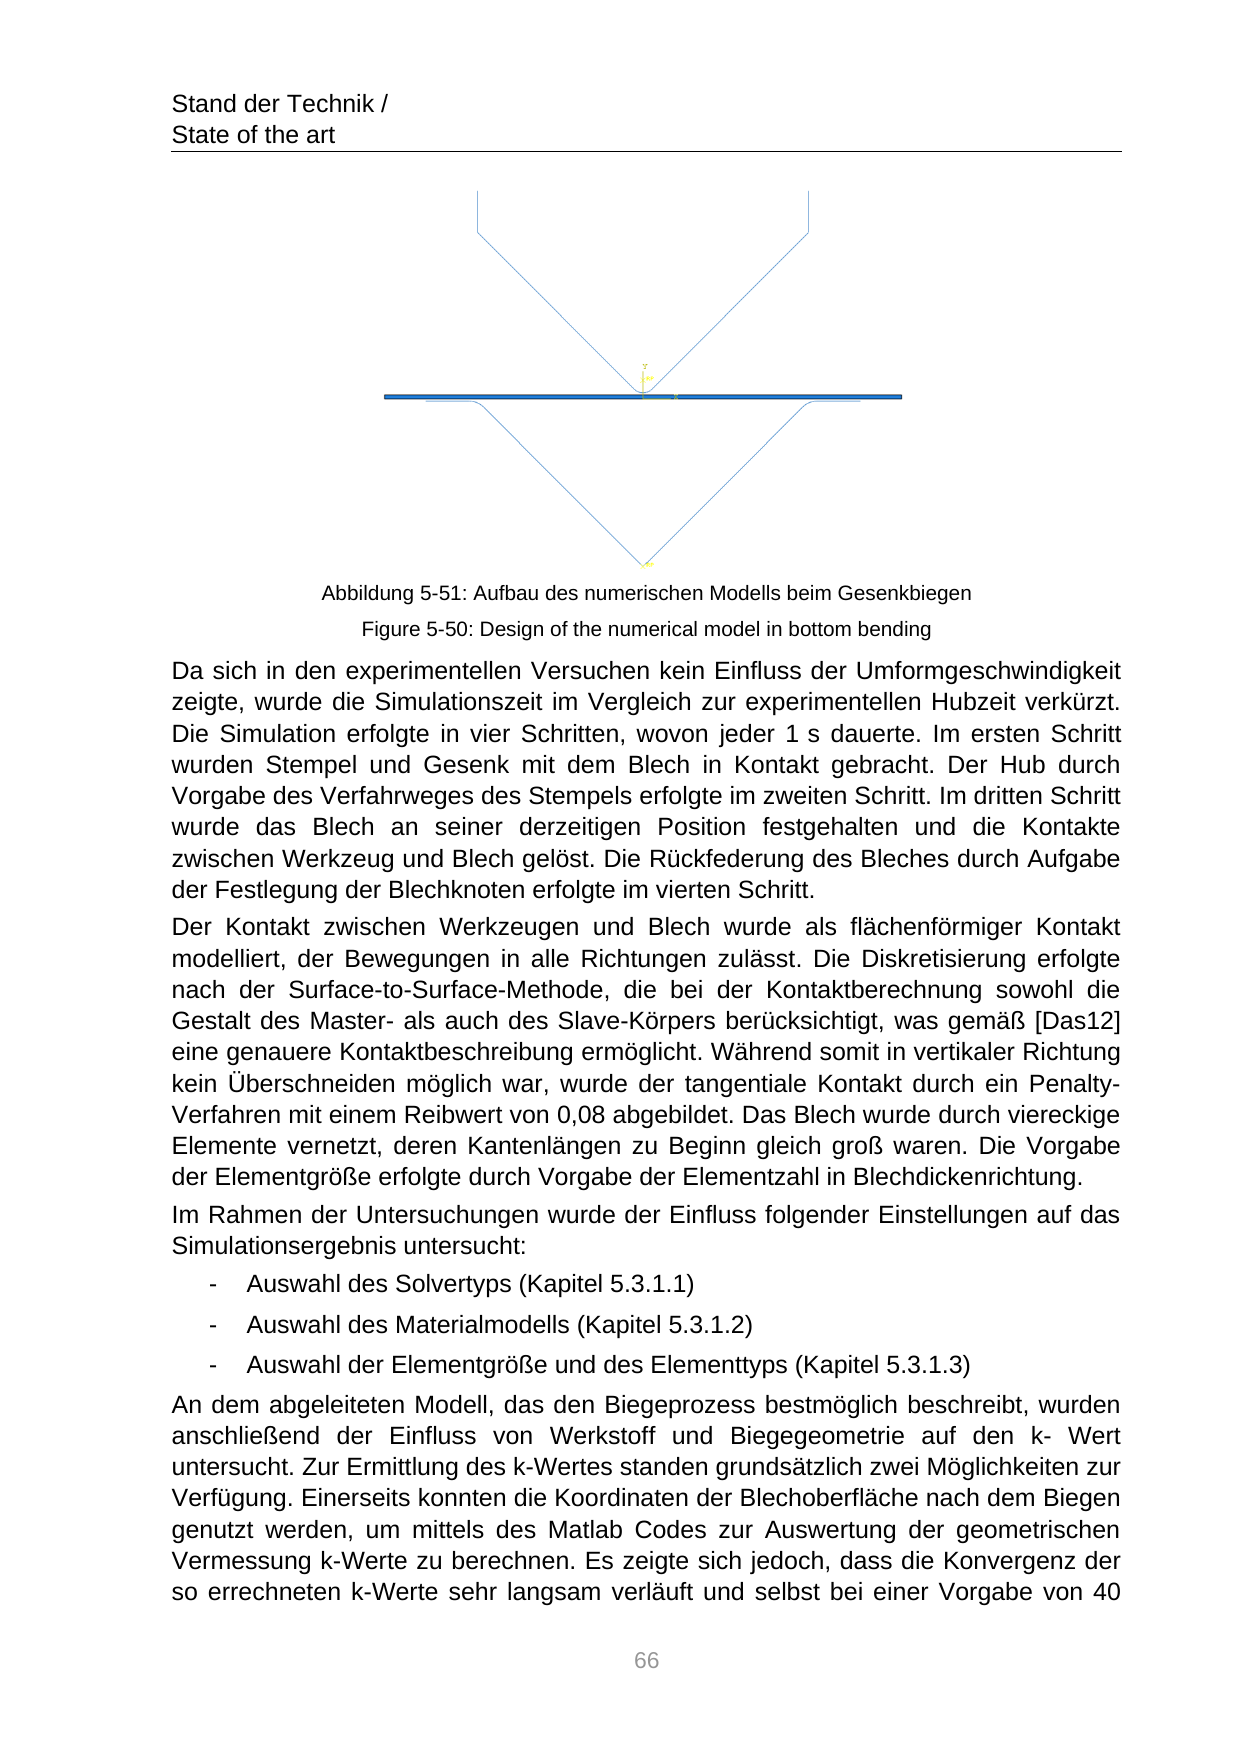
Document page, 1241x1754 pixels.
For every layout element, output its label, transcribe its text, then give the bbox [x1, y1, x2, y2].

picture [375, 188, 919, 569]
list Auswahl der Elementgröße und des Elementtyps (Kapitel 5.3.1.3) [209, 1347, 1122, 1381]
text Der Kontakt zwischen Werkzeugen und Blech wurde als flächenförmiger Kontakt modelliert, der Bewegungen in alle Richtungen zulässt. Die Diskretisierung erfolgte nach der Surface-to-Surface-Methode, die bei der Kontaktberechnung sowohl die Gestalt des Master- als auch des Slave-Körpers berücksichtigt, was gemäß [Das12] eine genauere Kontaktbeschreibung ermöglicht. Während somit in vertikaler Richtung kein Überschneiden möglich war, wurde der tangentiale Kontakt durch ein Penalty-Verfahren mit einem Reibwert von 0,08 abgebildet. Das Blech wurde durch viereckige Elemente vernetzt, deren Kantenlängen zu Beginn gleich groß waren. Die Vorgabe der Elementgröße erfolgte durch Vorgabe der Elementzahl in Blechdickenrichtung. [171, 910, 1122, 1191]
list Auswahl des Materialmodells (Kapitel 5.3.1.2) [209, 1306, 1122, 1341]
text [171, 1387, 1122, 1606]
list Auswahl des Solvertyps (Kapitel 5.3.1.1) [209, 1266, 1122, 1300]
text Da sich in den experimentellen Versuchen kein Einfluss der Umformgeschwindigkeit zeigte, wurde die Simulationszeit im Vergleich zur experimentellen Hubzeit verkürzt. Die Simulation erfolgte in vier Schritten, wovon jeder 1 s dauerte. Im ersten Schritt wurden Stempel und Gesenk mit dem Blech in Kontakt gebracht. Der Hub durch Vorgabe des Verfahrweges des Stempels erfolgte im zweiten Schritt. Im dritten Schritt wurde das Blech an seiner derzeitigen Position festgehalten und die Kontakte zwischen Werkzeug und Blech gelöst. Die Rückfederung des Bleches durch Aufgabe der Festlegung der Blechknoten erfolgte im vierten Schritt. [171, 654, 1122, 904]
text Im Rahmen der Untersuchungen wurde der Einfluss folgender Einstellungen auf das Simulationsergebnis untersucht: [171, 1197, 1122, 1260]
